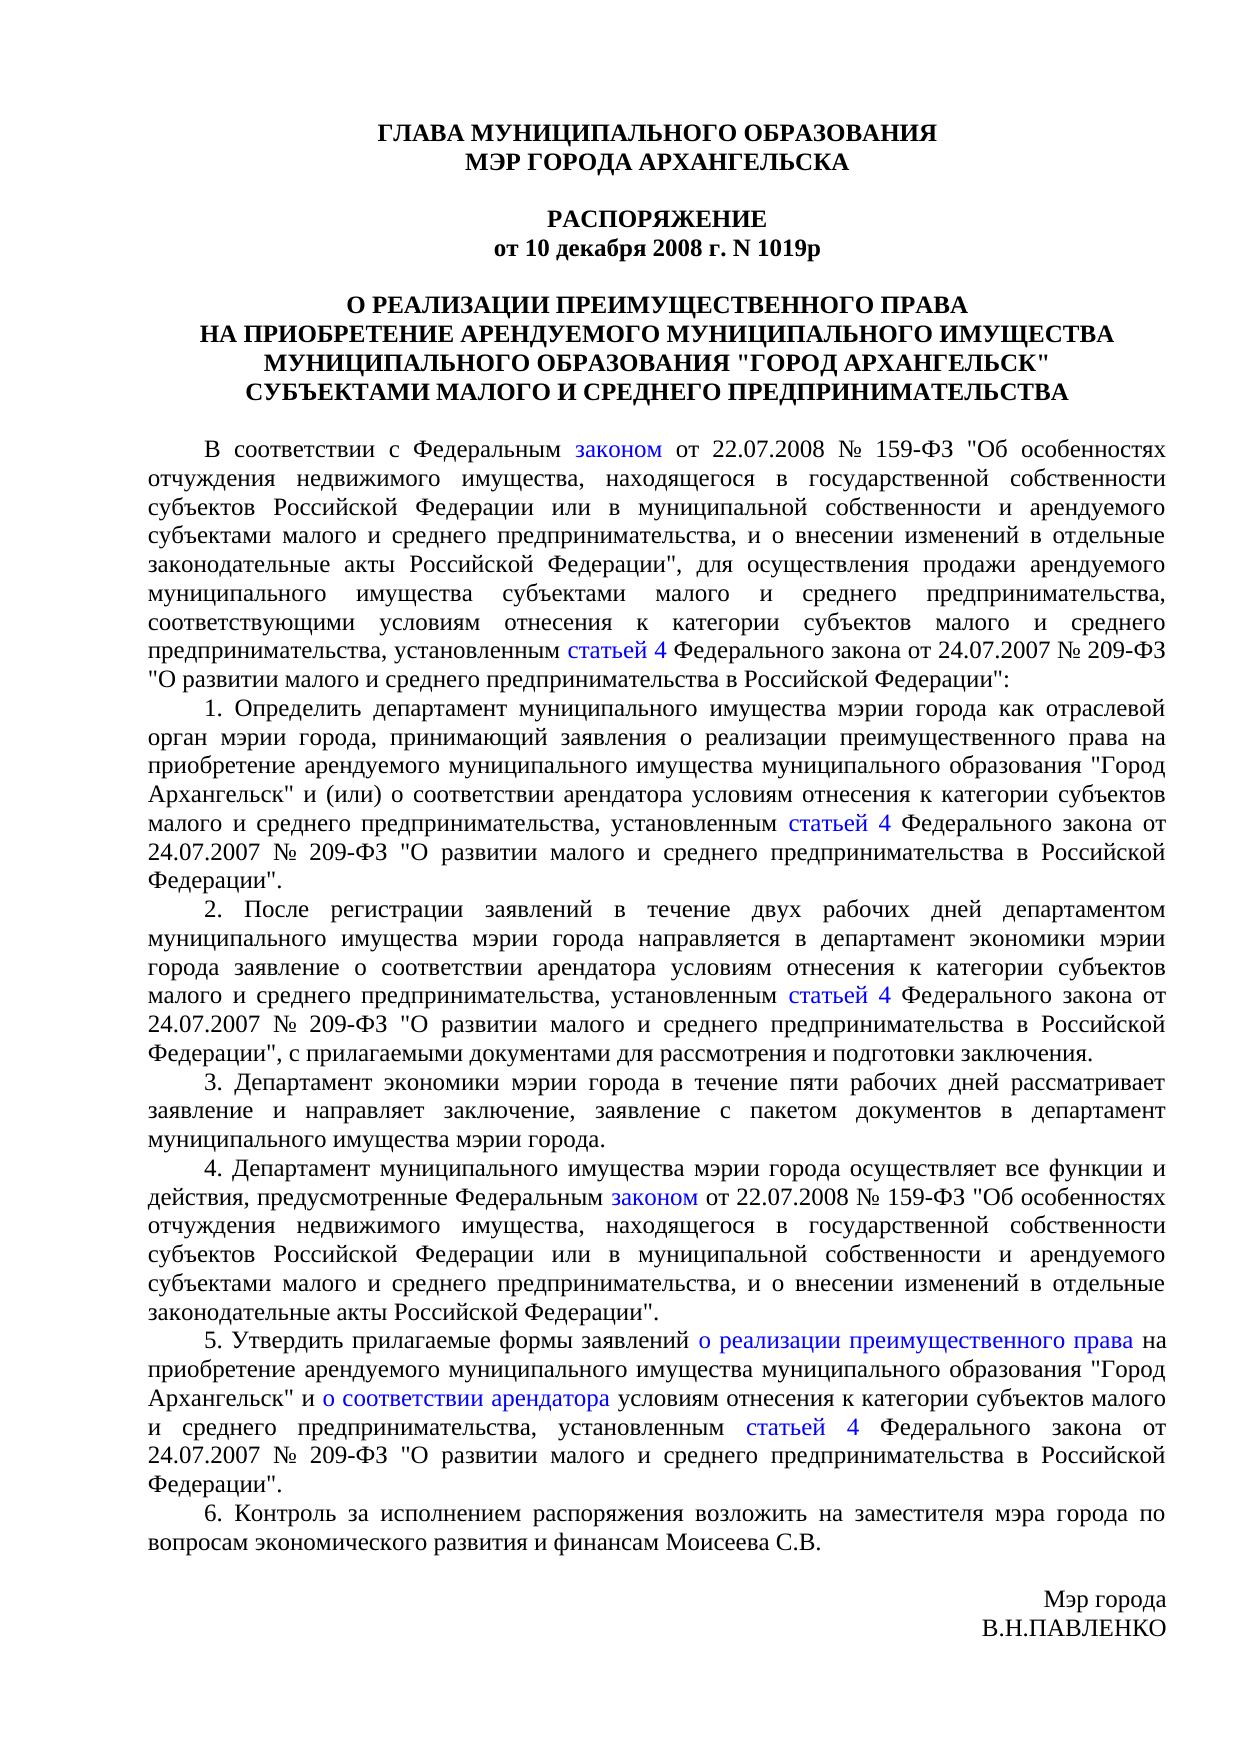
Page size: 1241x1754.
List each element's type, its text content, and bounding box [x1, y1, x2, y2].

text МУНИЦИПАЛЬНОГО ОБРАЗОВАНИЯ "ГОРОД АРХАНГЕЛЬСК" [148, 348, 1167, 377]
text 3. Департамент экономики мэрии города в течение пяти рабочих дней рассматривает заявление и направляет заключение, заявление с пакетом документов в департамент муниципального имущества мэрии города. [148, 1067, 1167, 1153]
text МЭР ГОРОДА АРХАНГЕЛЬСКА [148, 147, 1167, 176]
text ГЛАВА МУНИЦИПАЛЬНОГО ОБРАЗОВАНИЯ [148, 118, 1167, 147]
text В соответствии с Федеральным законом от 22.07.2008 № 159-ФЗ "Об особенностях отчуждения недвижимого имущества, находящегося в государственной собственности субъектов Российской Федерации или в муниципальной собственности и арендуемого субъектами малого и среднего предпринимательства, и о внесении изменений в отдельные законодательные акты Российской Федерации", для осуществления продажи арендуемого муниципального имущества субъектами малого и среднего предпринимательства, соответствующими условиям отнесения к категории субъектов малого и среднего предпринимательства, установленным статьей 4 Федерального закона от 24.07.2007 № 209-ФЗ "О развитии малого и среднего предпринимательства в Российской Федерации": [148, 434, 1167, 693]
text СУБЪЕКТАМИ МАЛОГО И СРЕДНЕГО ПРЕДПРИНИМАТЕЛЬСТВА [148, 377, 1167, 406]
text НА ПРИОБРЕТЕНИЕ АРЕНДУЕМОГО МУНИЦИПАЛЬНОГО ИМУЩЕСТВА [148, 319, 1167, 348]
text О РЕАЛИЗАЦИИ ПРЕИМУЩЕСТВЕННОГО ПРАВА [148, 291, 1167, 319]
text 4. Департамент муниципального имущества мэрии города осуществляет все функции и действия, предусмотренные Федеральным законом от 22.07.2008 № 159-ФЗ "Об особенностях отчуждения недвижимого имущества, находящегося в государственной собственности субъектов Российской Федерации или в муниципальной собственности и арендуемого субъектами малого и среднего предпринимательства, и о внесении изменений в отдельные законодательные акты Российской Федерации". [148, 1153, 1167, 1326]
text РАСПОРЯЖЕНИЕ [148, 204, 1167, 233]
text 2. После регистрации заявлений в течение двух рабочих дней департаментом муниципального имущества мэрии города направляется в департамент экономики мэрии города заявление о соответствии арендатора условиям отнесения к категории субъектов малого и среднего предпринимательства, установленным статьей 4 Федерального закона от 24.07.2007 № 209-ФЗ "О развитии малого и среднего предпринимательства в Российской Федерации", с прилагаемыми документами для рассмотрения и подготовки заключения. [148, 894, 1167, 1067]
text 1. Определить департамент муниципального имущества мэрии города как отраслевой орган мэрии города, принимающий заявления о реализации преимущественного права на приобретение арендуемого муниципального имущества муниципального образования "Город Архангельск" и (или) о соответствии арендатора условиям отнесения к категории субъектов малого и среднего предпринимательства, установленным статьей 4 Федерального закона от 24.07.2007 № 209-ФЗ "О развитии малого и среднего предпринимательства в Российской Федерации". [148, 693, 1167, 894]
text 5. Утвердить прилагаемые формы заявлений о реализации преимущественного права на приобретение арендуемого муниципального имущества муниципального образования "Город Архангельск" и о соответствии арендатора условиям отнесения к категории субъектов малого и среднего предпринимательства, установленным статьей 4 Федерального закона от 24.07.2007 № 209-ФЗ "О развитии малого и среднего предпринимательства в Российской Федерации". [148, 1326, 1167, 1498]
text 6. Контроль за исполнением распоряжения возложить на заместителя мэра города по вопросам экономического развития и финансам Моисеева С.В. [148, 1498, 1167, 1556]
text от 10 декабря 2008 г. N 1019р [148, 233, 1167, 262]
text В.Н.ПАВЛЕНКО [148, 1613, 1167, 1642]
text Мэр города [148, 1584, 1167, 1613]
